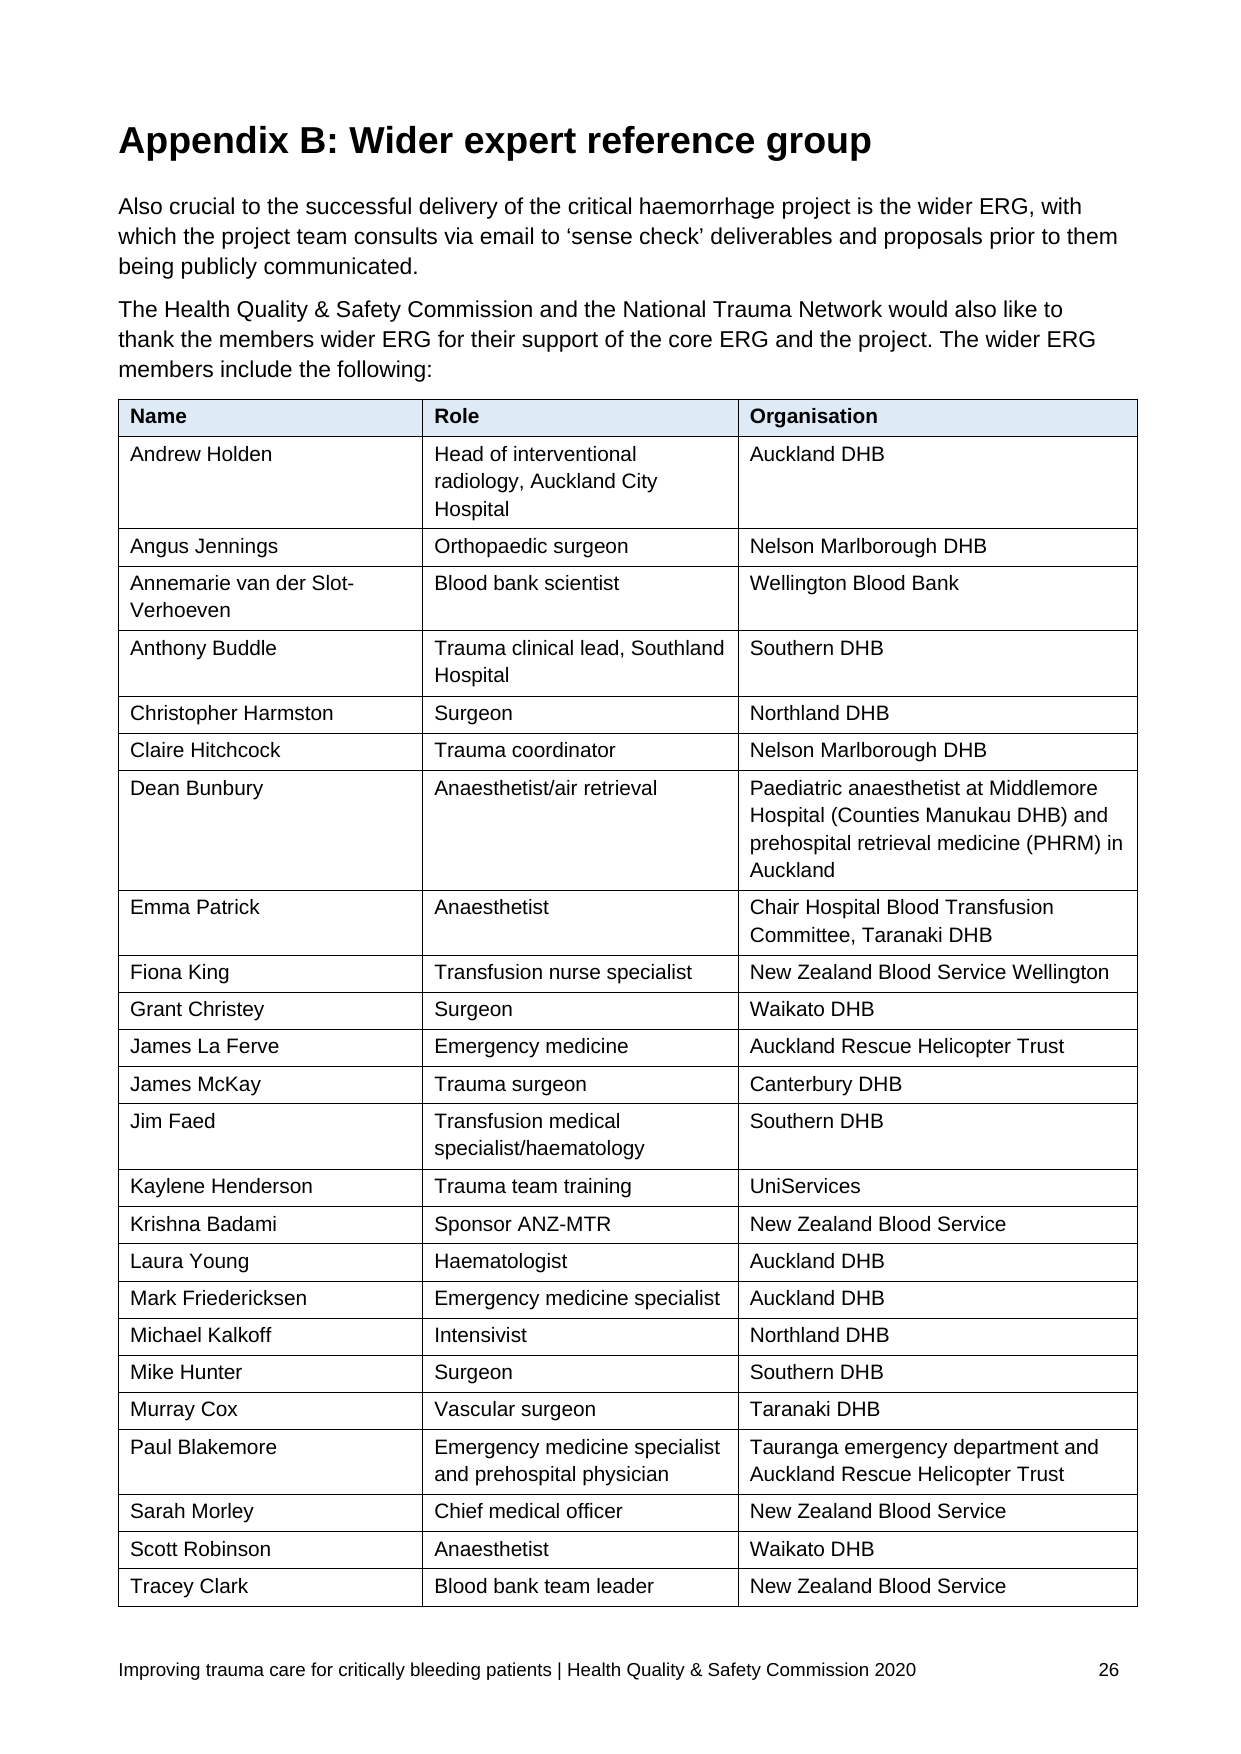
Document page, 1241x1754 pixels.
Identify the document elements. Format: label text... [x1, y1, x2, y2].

table_cell Jim Faed [119, 1104, 422, 1169]
table_cell Laura Young [119, 1244, 422, 1281]
table_cell Wellington Blood Bank [739, 567, 1137, 630]
table_cell Trauma surgeon [423, 1067, 738, 1103]
table_header Role [423, 400, 738, 436]
table_cell Orthopaedic surgeon [423, 529, 738, 566]
table_cell Paediatric anaesthetist at Middlemore Hospital (Counties Manukau DHB) and prehospital retrieval medicine (PHRM) in Auckland [739, 771, 1137, 890]
table_cell Auckland DHB [739, 1244, 1137, 1281]
table_cell Vascular surgeon [423, 1393, 738, 1429]
table_cell Auckland DHB [739, 437, 1137, 528]
table_cell Transfusion medical specialist/haematology [423, 1104, 738, 1169]
table_cell Anaesthetist [423, 1532, 738, 1568]
table_cell Krishna Badami [119, 1207, 422, 1243]
table_cell Auckland Rescue Helicopter Trust [739, 1030, 1137, 1066]
table_cell Nelson Marlborough DHB [739, 734, 1137, 770]
table_cell Mark Friedericksen [119, 1282, 422, 1318]
table_cell Anaesthetist [423, 891, 738, 954]
table_cell New Zealand Blood Service [739, 1495, 1137, 1531]
table_cell Anaesthetist/air retrieval [423, 771, 738, 890]
table_cell Trauma coordinator [423, 734, 738, 770]
table_cell Emergency medicine specialist and prehospital physician [423, 1430, 738, 1494]
table_cell Tracey Clark [119, 1569, 422, 1606]
table_cell Emma Patrick [119, 891, 422, 954]
table_cell Emergency medicine specialist [423, 1282, 738, 1318]
table_cell Christopher Harmston [119, 697, 422, 733]
table_cell Grant Christey [119, 993, 422, 1029]
table_cell Chair Hospital Blood Transfusion Committee, Taranaki DHB [739, 891, 1137, 954]
table_cell Emergency medicine [423, 1030, 738, 1066]
table_cell James McKay [119, 1067, 422, 1103]
table_cell Surgeon [423, 993, 738, 1029]
text The Health Quality & Safety Commission and the National Trauma Network would also like to thank the members wider ERG for their support of the core ERG and the project. The wider ERG members include the following: [118, 296, 1122, 383]
table_cell Scott Robinson [119, 1532, 422, 1568]
table_cell Taranaki DHB [739, 1393, 1137, 1429]
table_cell Anthony Buddle [119, 631, 422, 696]
table_cell Fiona King [119, 956, 422, 992]
table_cell New Zealand Blood Service [739, 1569, 1137, 1606]
table_cell New Zealand Blood Service [739, 1207, 1137, 1243]
table_cell UniServices [739, 1170, 1137, 1206]
table_cell Southern DHB [739, 1104, 1137, 1169]
table_cell Annemarie van der Slot-Verhoeven [119, 567, 422, 630]
table_cell Tauranga emergency department and Auckland Rescue Helicopter Trust [739, 1430, 1137, 1494]
table_cell Claire Hitchcock [119, 734, 422, 770]
table_cell James La Ferve [119, 1030, 422, 1066]
table_cell Blood bank scientist [423, 567, 738, 630]
table_cell Trauma team training [423, 1170, 738, 1206]
table_cell Waikato DHB [739, 1532, 1137, 1568]
table_cell Auckland DHB [739, 1282, 1137, 1318]
table_cell Waikato DHB [739, 993, 1137, 1029]
table_cell Northland DHB [739, 1319, 1137, 1355]
table_cell Transfusion nurse specialist [423, 956, 738, 992]
table_header Organisation [739, 400, 1137, 436]
table_cell Sarah Morley [119, 1495, 422, 1531]
table_cell Blood bank team leader [423, 1569, 738, 1606]
table_cell Southern DHB [739, 631, 1137, 696]
table_cell Chief medical officer [423, 1495, 738, 1531]
table_cell Michael Kalkoff [119, 1319, 422, 1355]
table_cell Trauma clinical lead, Southland Hospital [423, 631, 738, 696]
table_cell Sponsor ANZ-MTR [423, 1207, 738, 1243]
table_cell Paul Blakemore [119, 1430, 422, 1494]
table_cell Kaylene Henderson [119, 1170, 422, 1206]
table_cell Head of interventional radiology, Auckland City Hospital [423, 437, 738, 528]
text Also crucial to the successful delivery of the critical haemorrhage project is the wider ERG, with which the project team consults via email to ‘sense check’ deliverables and proposals prior to them being publicly communicated. [118, 193, 1122, 279]
table_cell Canterbury DHB [739, 1067, 1137, 1103]
table_cell Surgeon [423, 697, 738, 733]
table_cell Southern DHB [739, 1356, 1137, 1392]
table_header Name [119, 400, 422, 436]
table_cell Surgeon [423, 1356, 738, 1392]
table_cell Mike Hunter [119, 1356, 422, 1392]
table_cell Haematologist [423, 1244, 738, 1281]
table_cell Northland DHB [739, 697, 1137, 733]
table_cell Dean Bunbury [119, 771, 422, 890]
table_cell New Zealand Blood Service Wellington [739, 956, 1137, 992]
table_cell Murray Cox [119, 1393, 422, 1429]
subtitle Appendix B: Wider expert reference group [118, 118, 1122, 161]
table_cell Intensivist [423, 1319, 738, 1355]
table_cell Angus Jennings [119, 529, 422, 566]
table_cell Nelson Marlborough DHB [739, 529, 1137, 566]
table_cell Andrew Holden [119, 437, 422, 528]
